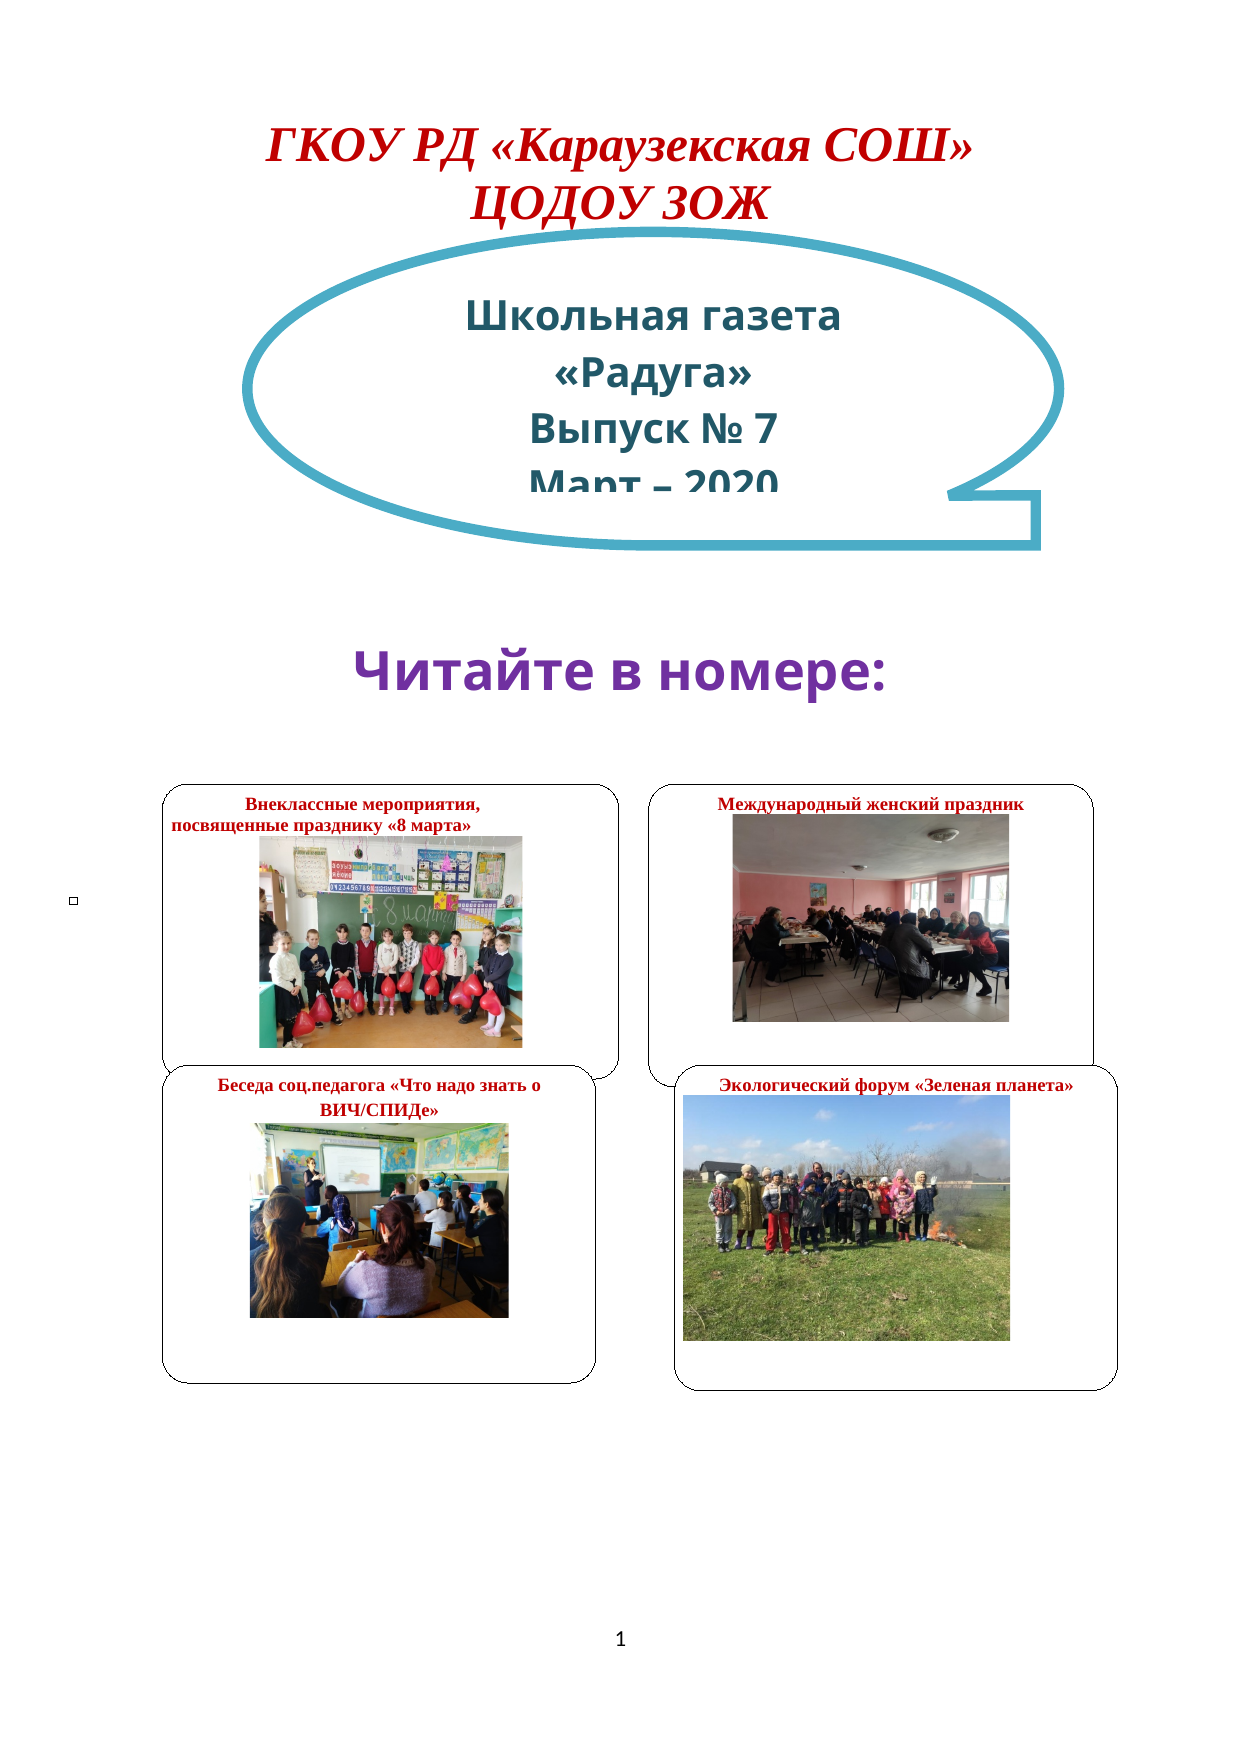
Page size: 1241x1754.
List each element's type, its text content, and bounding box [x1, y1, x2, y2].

text Читайте в номере: [89, 632, 1152, 706]
picture [259, 836, 523, 1048]
picture [683, 1095, 1011, 1341]
text ГКОУ РД «Караузекская СОШ» [89, 115, 1152, 173]
picture [249, 1123, 509, 1318]
text ЦОДОУ ЗОЖ [89, 173, 1152, 230]
picture [732, 814, 1010, 1022]
